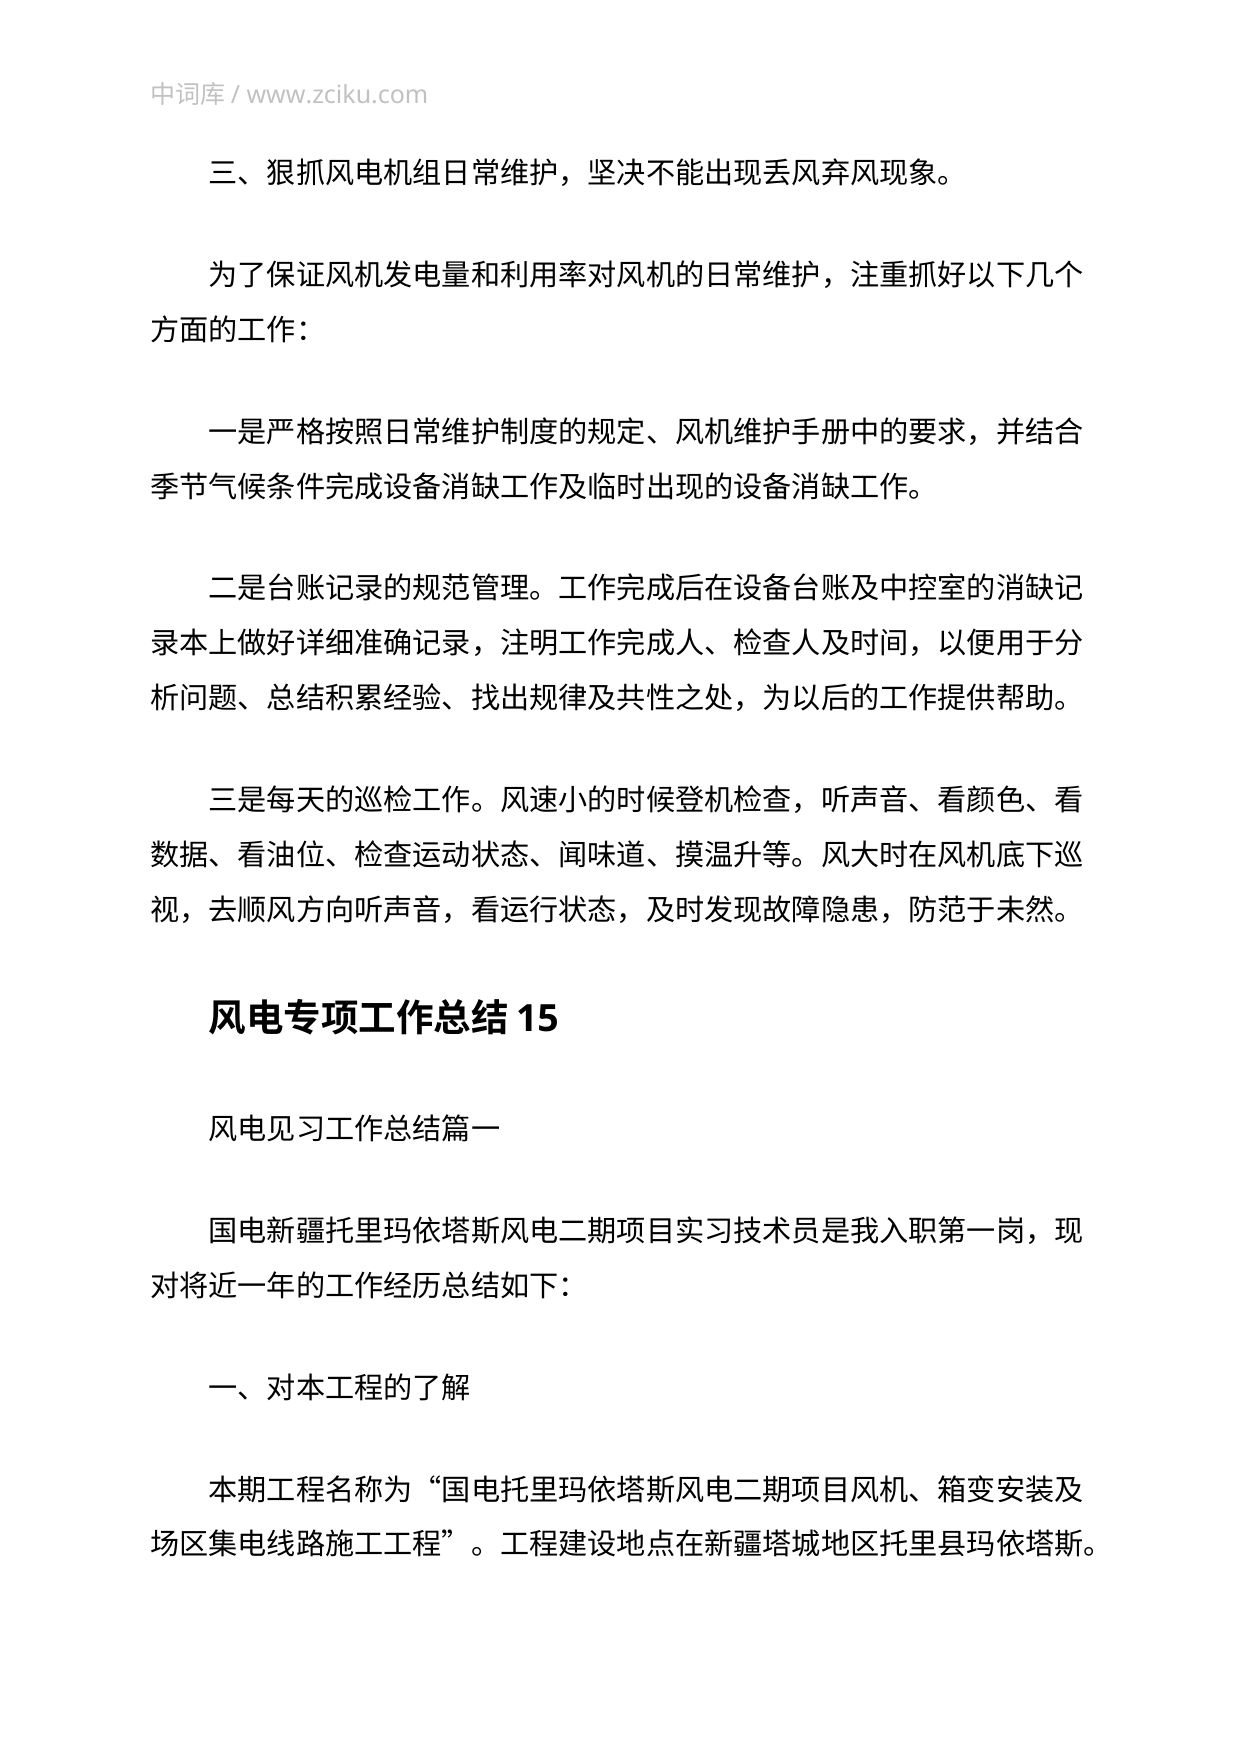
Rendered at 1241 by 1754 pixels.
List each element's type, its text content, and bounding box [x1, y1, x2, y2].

text 三、狠抓风电机组日常维护，坚决不能出现丢风弃风现象。 [150, 150, 1090, 192]
text 风电见习工作总结篇一 [150, 1106, 1090, 1148]
text 国电新疆托里玛依塔斯风电二期项目实习技术员是我入职第一岗，现对将近一年的工作经历总结如下： [150, 1208, 1090, 1305]
text 三是每天的巡检工作。风速小的时候登机检查，听声音、看颜色、看数据、看油位、检查运动状态、闻味道、摸温升等。风大时在风机底下巡视，去顺风方向听声音，看运行状态，及时发现故障隐患，防范于未然。 [150, 777, 1090, 929]
text 一、对本工程的了解 [150, 1364, 1090, 1407]
text 二是台账记录的规范管理。工作完成后在设备台账及中控室的消缺记录本上做好详细准确记录，注明工作完成人、检查人及时间，以便用于分析问题、总结积累经验、找出规律及共性之处，为以后的工作提供帮助。 [150, 565, 1090, 717]
text 本期工程名称为“国电托里玛依塔斯风电二期项目风机、箱变安装及场区集电线路施工工程”。工程建设地点在新疆塔城地区托里县玛依塔斯。 [150, 1466, 1090, 1563]
text 一是严格按照日常维护制度的规定、风机维护手册中的要求，并结合季节气候条件完成设备消缺工作及临时出现的设备消缺工作。 [150, 408, 1090, 506]
text 为了保证风机发电量和利用率对风机的日常维护，注重抓好以下几个方面的工作： [150, 252, 1090, 349]
text 风电专项工作总结15 [150, 988, 1090, 1043]
